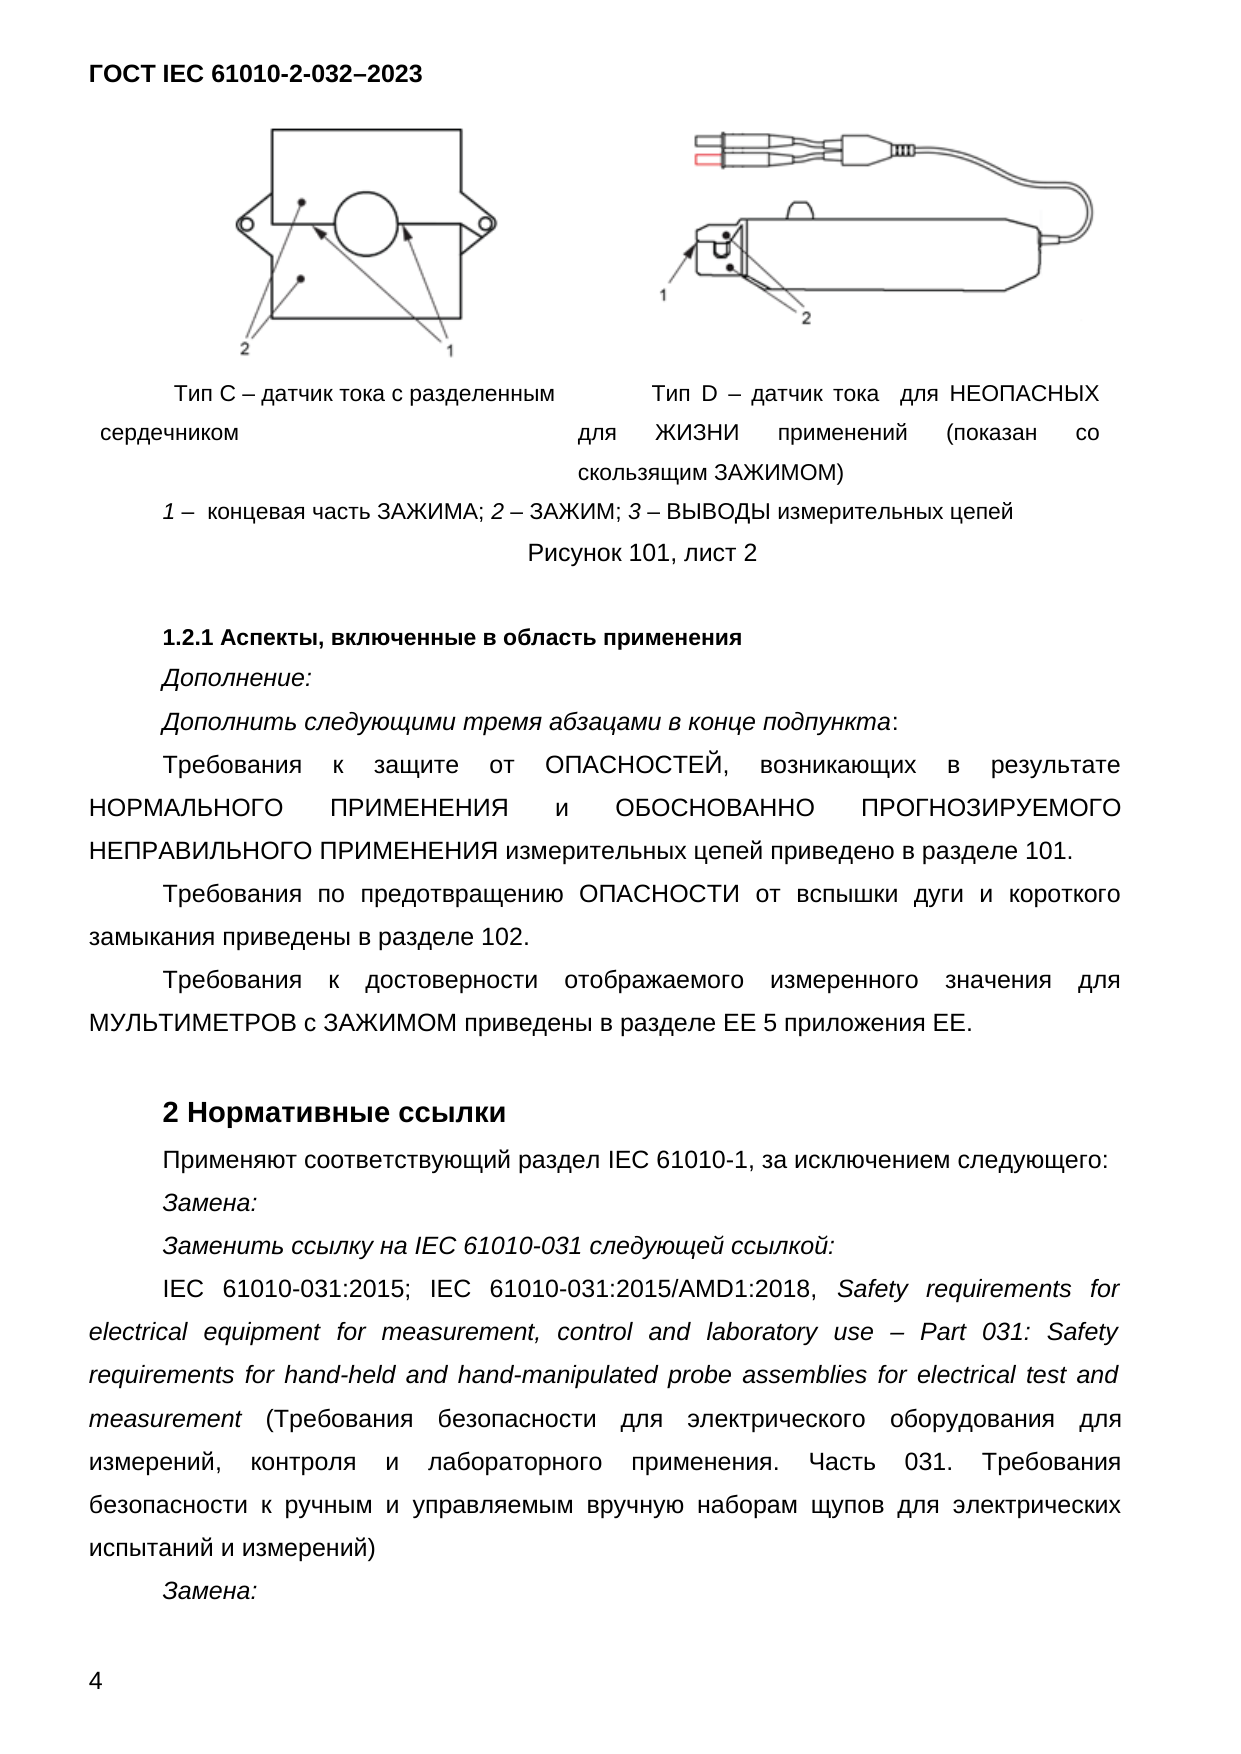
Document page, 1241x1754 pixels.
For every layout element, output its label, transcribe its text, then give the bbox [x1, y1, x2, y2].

table_header [89, 118, 566, 380]
text 2 Нормативные ссылки [89, 1094, 1122, 1128]
table_cell Тип D – датчик тока для НЕОПАСНЫХ для ЖИЗНИ применений (показан со скользящим ЗАЖИМОМ) [566, 380, 1111, 498]
text Дополнение: [89, 663, 1122, 692]
text 1.2.1 Аспекты, включенные в область применения [89, 624, 1122, 650]
text Замена: [89, 1188, 1122, 1217]
text Требования по предотвращению ОПАСНОСТИ от вспышки дуги и короткого замыкания приведены в разделе 102. [89, 879, 1122, 951]
text Заменить ссылку на IEC 61010-031 следующей ссылкой: [89, 1231, 1122, 1260]
text Применяют соответствующий раздел IEC 61010-1, за исключением следующего: [89, 1145, 1122, 1174]
text IEC 61010-031:2015; IEC 61010-031:2015/AMD1:2018, Safety requirements for electrical equipment for measurement, control and laboratory use – Part 031: Safety requirements for hand-held and hand-manipulated probe assemblies for electrical test and measurement (Требования безопасности для электрического оборудования для измерений, контроля и лабораторного применения. Часть 031. Требования безопасности к ручным и управляемым вручную наборам щупов для электрических испытаний и измерений) [89, 1274, 1122, 1562]
text Рисунок 101, лист 2 [89, 538, 1122, 566]
text 1 – концевая часть ЗАЖИМА; 2 – ЗАЖИМ; 3 – ВЫВОДЫ измерительных цепей [89, 498, 1122, 524]
text Дополнить следующими тремя абзацами в конце подпункта: [89, 706, 1122, 735]
picture [219, 118, 510, 367]
picture [651, 118, 1100, 340]
table_cell Тип С – датчик тока с разделенным сердечником [89, 380, 566, 498]
text Требования к защите от ОПАСНОСТЕЙ, возникающих в результате НОРМАЛЬНОГО ПРИМЕНЕНИЯ и ОБОСНОВАННО ПРОГНОЗИРУЕМОГО НЕПРАВИЛЬНОГО ПРИМЕНЕНИЯ измерительных цепей приведено в разделе 101. [89, 749, 1122, 864]
table_header [566, 118, 1111, 380]
text Требования к достоверности отображаемого измеренного значения для МУЛЬТИМЕТРОВ с ЗАЖИМОМ приведены в разделе ЕЕ 5 приложения ЕЕ. [89, 965, 1122, 1037]
text Замена: [89, 1576, 1122, 1605]
